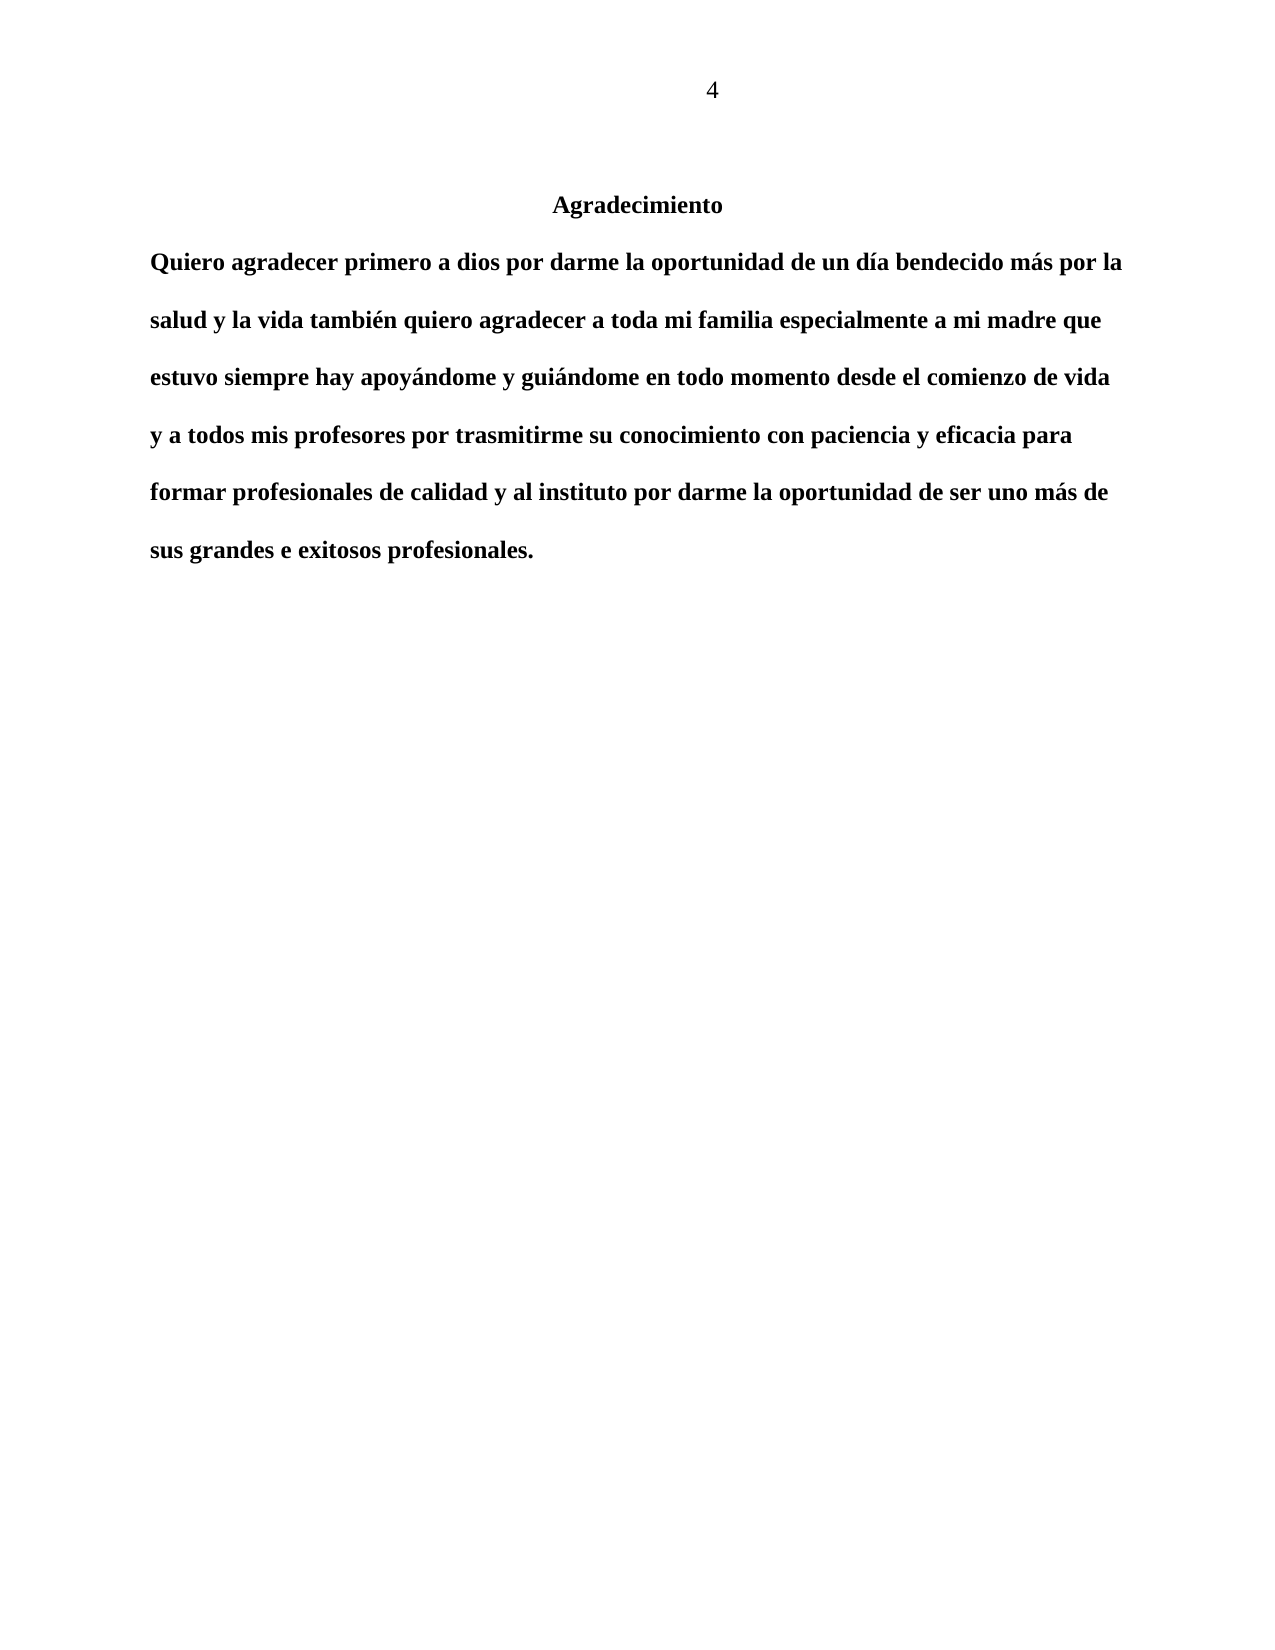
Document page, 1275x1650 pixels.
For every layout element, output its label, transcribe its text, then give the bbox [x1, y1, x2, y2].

text Quiero agradecer primero a dios por darme la oportunidad de un día bendecido más por la salud y la vida también quiero agradecer a toda mi familia especialmente a mi madre que estuvo siempre hay apoyándome y guiándome en todo momento desde el comienzo de vida y a todos mis profesores por trasmitirme su conocimiento con paciencia y eficacia para formar profesionales de calidad y al instituto por darme la oportunidad de ser uno más de sus grandes e exitosos profesionales. [150, 247, 1125, 564]
subtitle Agradecimiento [150, 190, 1125, 219]
